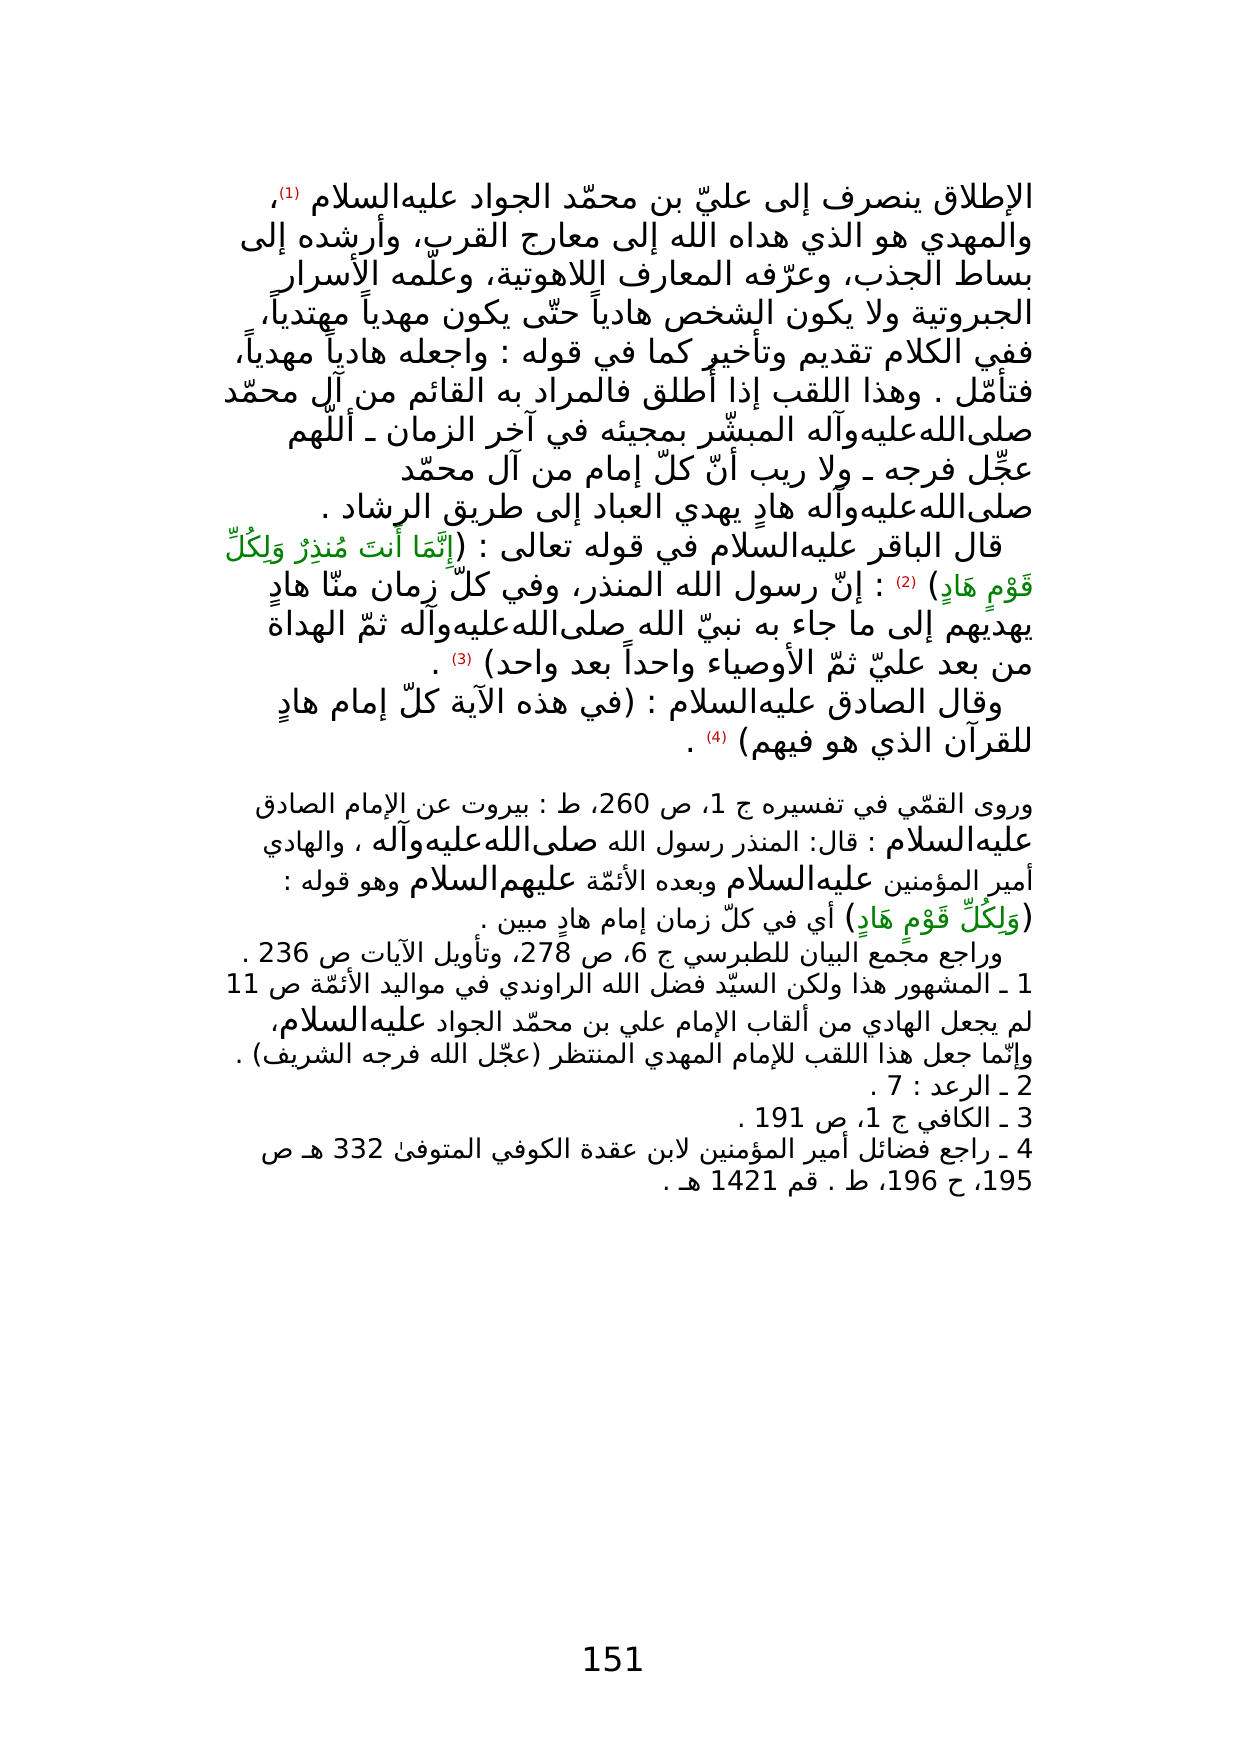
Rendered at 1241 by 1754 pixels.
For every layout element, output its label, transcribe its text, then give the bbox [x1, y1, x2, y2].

text 1 ـ المشهور هذا ولكن السيّد فضل الله الراوندي في مواليد الأئمّة ص 11 لم يجعل الهادي من ألقاب الإمام علي بن محمّد الجواد عليه‌السلام، وإنّما جعل هذا اللقب للإمام المهدي المنتظر (عجّل الله فرجه الشريف) . [222, 968, 1033, 1070]
text وروی القمّي في تفسيره ج 1، ص 260، ط : بيروت عن الإمام الصادق عليه‌السلام : قال: المنذر رسول الله صلى‌الله‌عليه‌وآله ، والهادي أمير المؤمنين عليه‌السلام وبعده الأئمّة عليهم‌السلام وهو قوله : (وَلِكُلِّ قَوْمٍ هَادٍ) أي في كلّ زمان إمام هادٍ مبين . [222, 789, 1033, 937]
text 4 ـ راجع فضائل أمير المؤمنين لابن عقدة الكوفي المتوفیٰ 332 هـ ص 195، ح 196، ط . قم 1421 هـ . [222, 1133, 1033, 1197]
text وقال الصادق عليه‌السلام : (في هذه الآية كلّ إمام هادٍ للقرآن الذي هو فيهم) (4) . [222, 682, 1033, 760]
text 3 ـ الكافي ج 1، ص 191 . [222, 1102, 1033, 1133]
text وراجع مجمع البيان للطبرسي ج 6، ص 278، وتأويل الآيات ص 236 . [222, 937, 1033, 968]
text 2 ـ الرعد : 7 . [222, 1070, 1033, 1102]
text الإطلاق ينصرف إلی عليّ بن محمّد الجواد عليه‌السلام (1)، والمهدي هو الذي هداه الله إلی معارج القرب، وأرشده إلی بساط الجذب، وعرّفه المعارف اللاهوتية، وعلّمه الأسرار الجبروتية ولا يكون الشخص هادياً حتّی يكون مهدياً مهتدياً، ففي الكلام تقديم وتأخير كما في قوله : واجعله هادياً مهدياً، فتأمّل . وهذا اللقب إذا أُطلق فالمراد به القائم من آل محمّد صلى‌الله‌عليه‌وآله المبشّر بمجيئه في آخر الزمان ـ أللّهم عجِّل فرجه ـ ولا ريب أنّ كلّ إمام من آل محمّد صلى‌الله‌عليه‌وآله هادٍ يهدي العباد إلی طريق الرشاد . [222, 177, 1033, 527]
text قال الباقر عليه‌السلام في قوله تعالی : (إِنَّمَا أَنتَ مُنذِرٌ وَلِكُلِّ قَوْمٍ هَادٍ) (2) : إنّ رسول الله المنذر، وفي كلّ زمان منّا هادٍ يهديهم إلی ما جاء به نبيّ الله صلى‌الله‌عليه‌وآله ثمّ الهداة من بعد عليّ ثمّ الأوصياء واحداً بعد واحد) (3) . [222, 527, 1033, 682]
